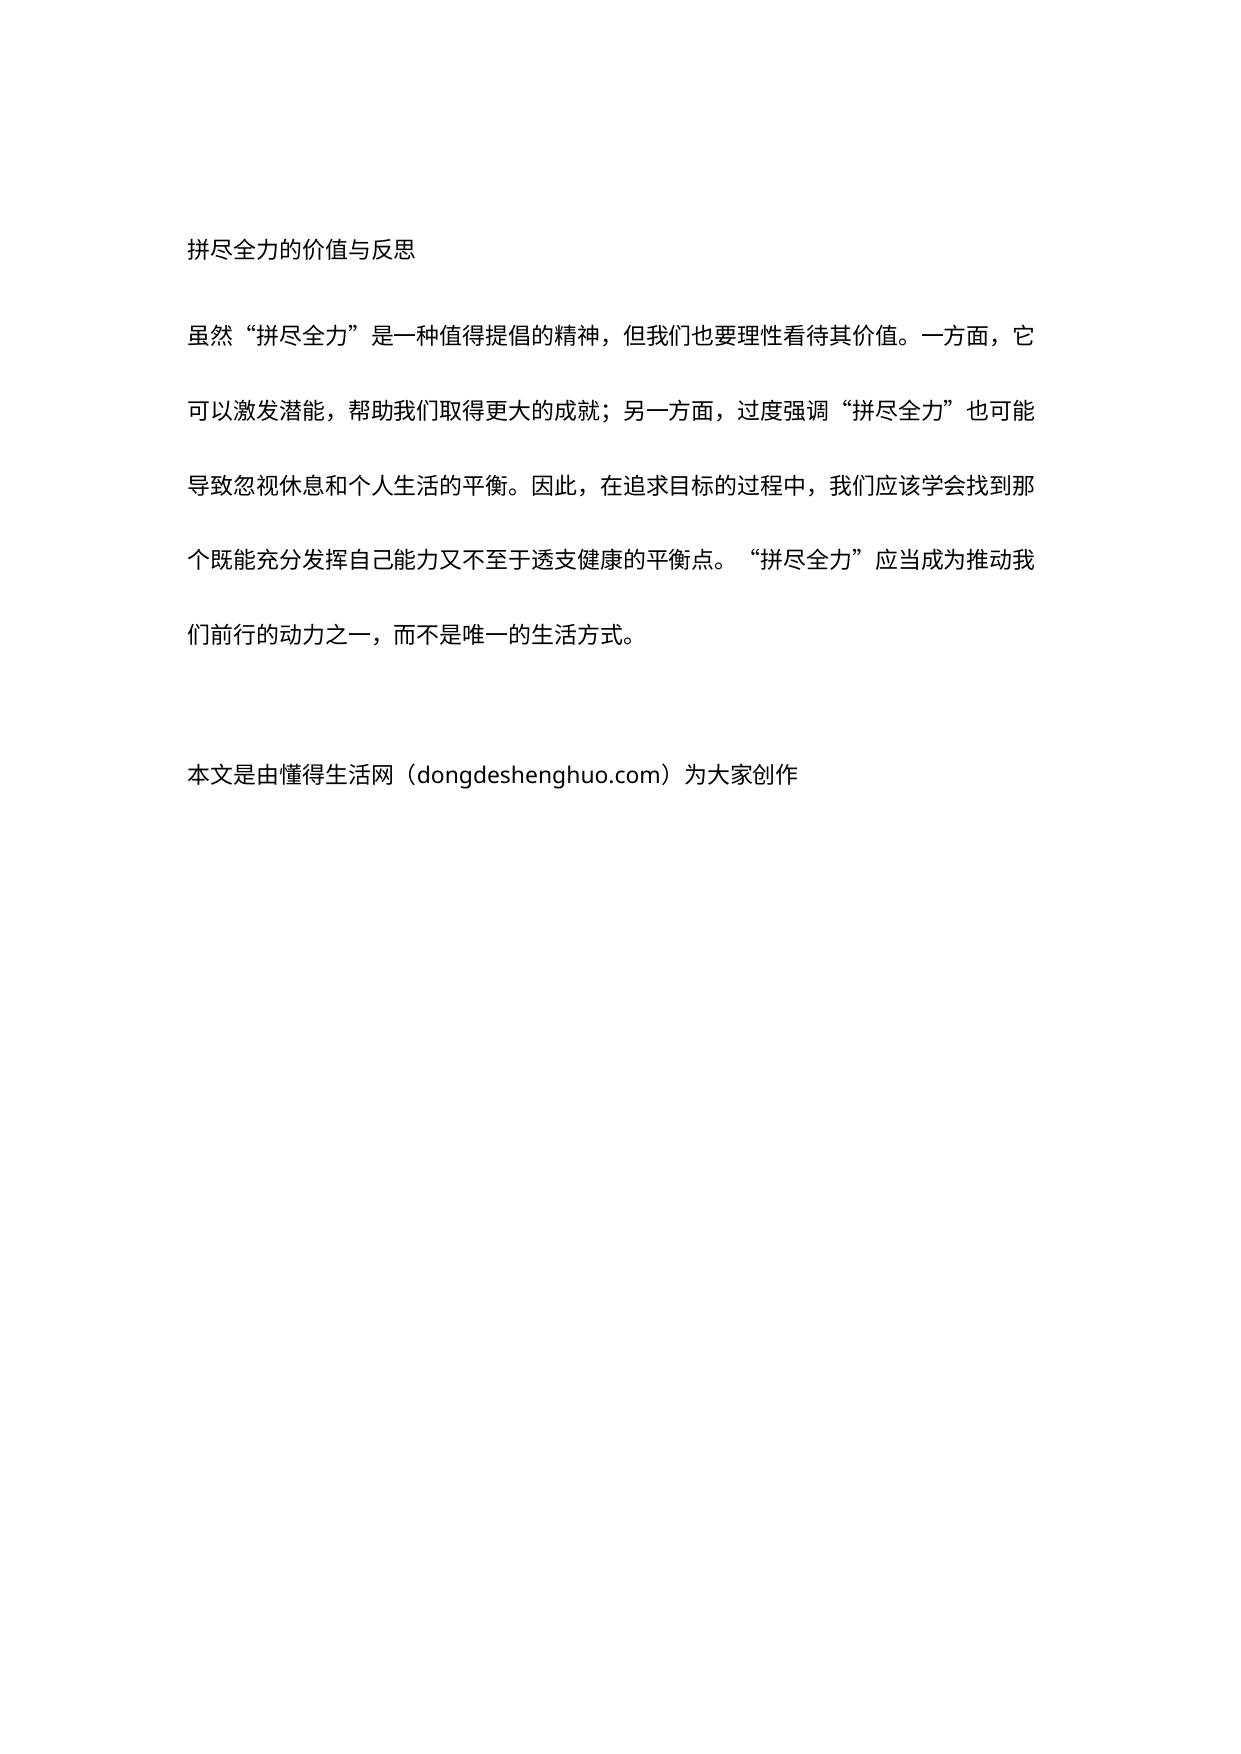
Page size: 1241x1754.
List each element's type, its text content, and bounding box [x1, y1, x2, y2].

text 本文是由懂得生活网（dongdeshenghuo.com）为大家创作 [187, 742, 1053, 807]
text 虽然“拼尽全力”是一种值得提倡的精神，但我们也要理性看待其价值。一方面，它可以激发潜能，帮助我们取得更大的成就；另一方面，过度强调“拼尽全力”也可能导致忽视休息和个人生活的平衡。因此，在追求目标的过程中，我们应该学会找到那个既能充分发挥自己能力又不至于透支健康的平衡点。“拼尽全力”应当成为推动我们前行的动力之一，而不是唯一的生活方式。 [187, 302, 1053, 666]
text 拼尽全力的价值与反思 [187, 216, 1053, 281]
